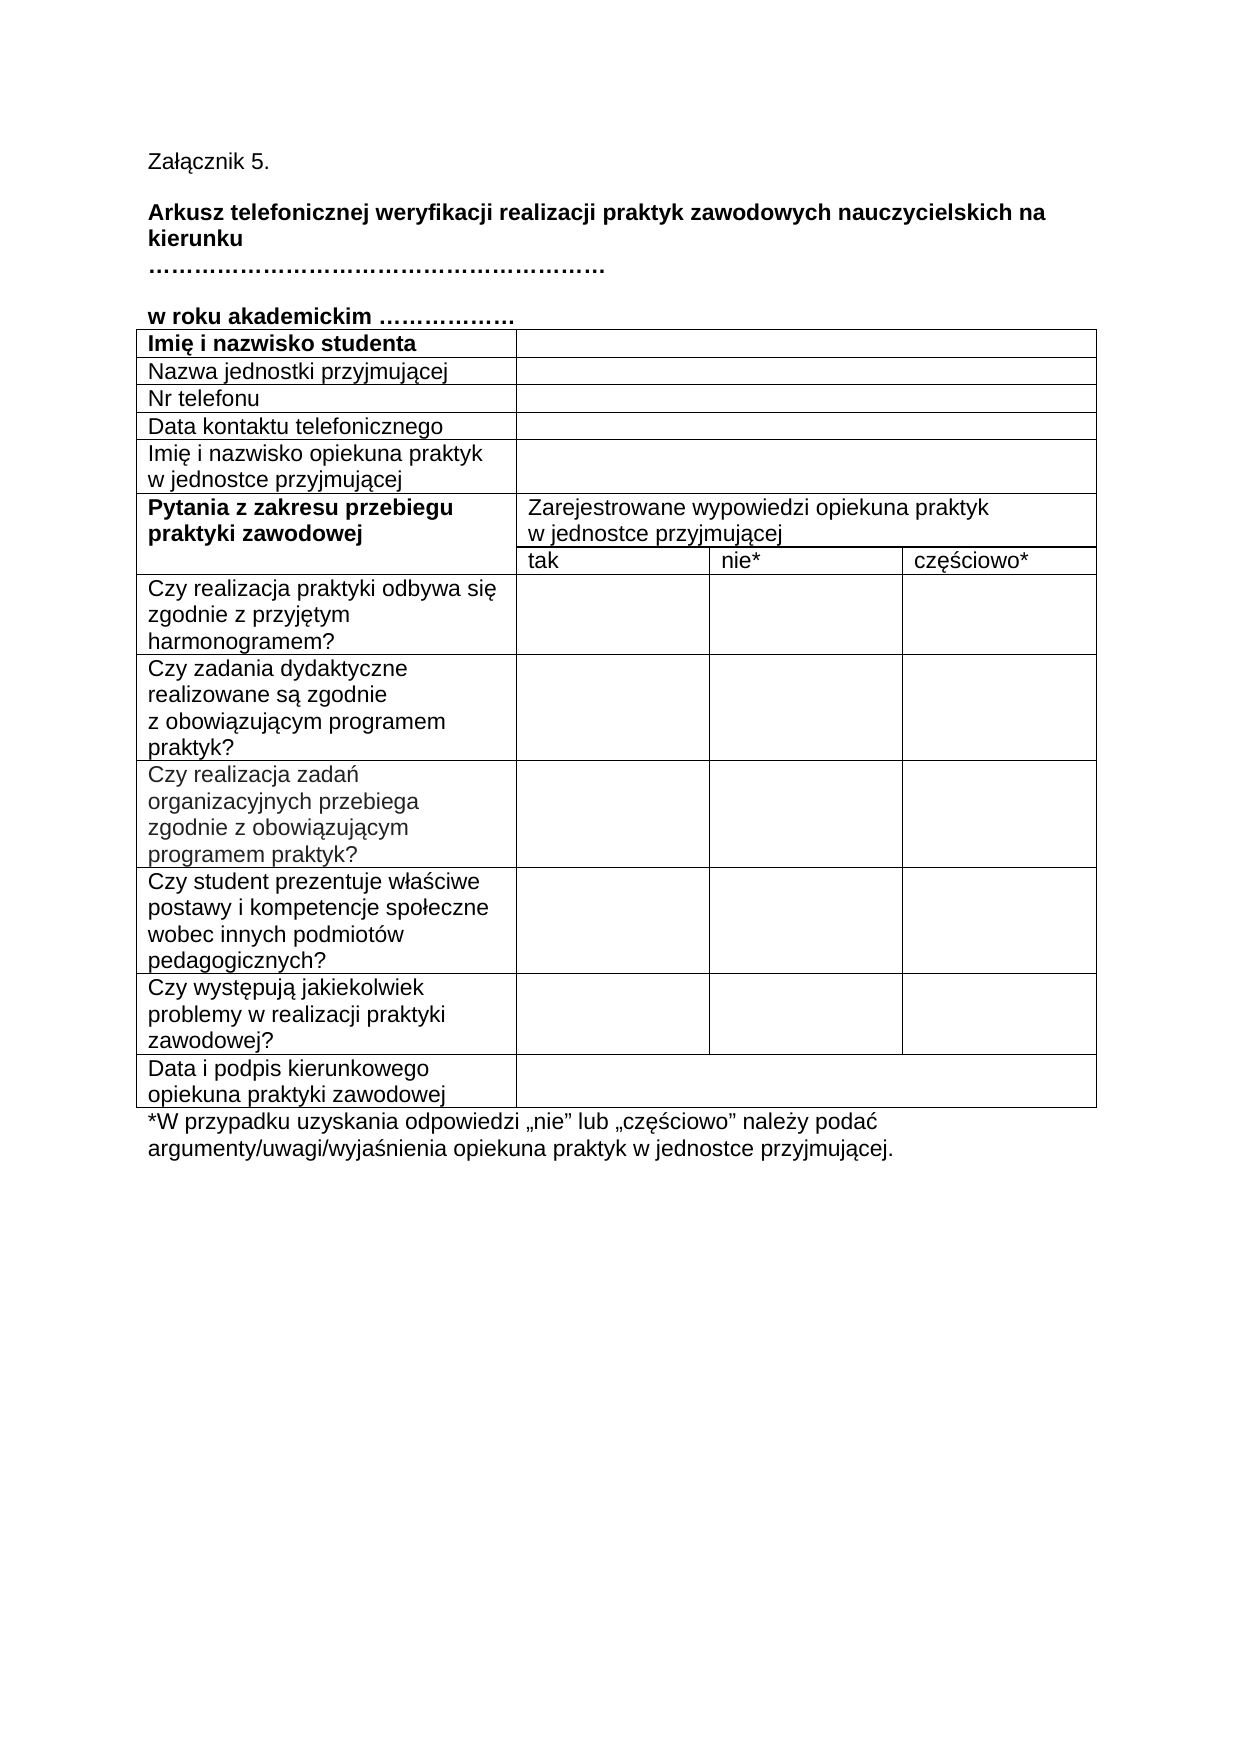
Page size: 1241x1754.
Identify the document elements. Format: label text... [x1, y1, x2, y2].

table_cell [517, 358, 1096, 384]
text …………………………………………………… [148, 252, 1093, 278]
text Załącznik 5. [148, 148, 1093, 174]
table_cell [517, 974, 709, 1053]
table_cell [903, 655, 1096, 760]
text *W przypadku uzyskania odpowiedzi „nie” lub „częściowo” należy podać argumenty/uwagi/wyjaśnienia opiekuna praktyk w jednostce przyjmującej. [148, 1108, 1093, 1161]
table_cell [517, 655, 709, 760]
table_cell [517, 1055, 1096, 1107]
table_cell Czy student prezentuje właściwe postawy i kompetencje społeczne wobec innych podmiotów pedagogicznych? [137, 868, 516, 973]
table_cell Czy realizacja praktyki odbywa się zgodnie z przyjętym harmonogramem? [137, 575, 516, 654]
table_cell Imię i nazwisko opiekuna praktyk w jednostce przyjmującej [137, 440, 516, 493]
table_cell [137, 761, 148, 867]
table_cell [710, 655, 902, 760]
table_cell [517, 385, 1096, 412]
table_cell częściowo* [903, 548, 1096, 574]
table_header [517, 330, 1096, 357]
table_cell Czy zadania dydaktyczne realizowane są zgodnie z obowiązującym programem praktyk? [137, 655, 516, 760]
table_cell Data kontaktu telefonicznego [137, 413, 516, 439]
table_cell [710, 868, 902, 973]
table_cell tak [517, 548, 709, 574]
text Arkusz telefonicznej weryfikacji realizacji praktyk zawodowych nauczycielskich na kierunku [148, 199, 1093, 252]
table_cell nie* [710, 548, 902, 574]
table_cell [903, 868, 1096, 973]
table_cell Nr telefonu [137, 385, 516, 412]
table_cell [903, 761, 1096, 867]
table_cell [710, 761, 902, 867]
table_cell Czy realizacja zadań organizacyjnych przebiega zgodnie z obowiązującym programem praktyk? [358, 761, 516, 867]
table_header Imię i nazwisko studenta [137, 330, 516, 357]
table_cell [517, 413, 1096, 439]
table_cell [517, 440, 1096, 493]
table_cell [517, 761, 709, 867]
table_cell [903, 575, 1096, 654]
table_cell Data i podpis kierunkowego opiekuna praktyki zawodowej [137, 1055, 516, 1107]
table_cell Nazwa jednostki przyjmującej [137, 358, 516, 384]
table_cell [710, 974, 902, 1053]
table_cell [517, 575, 709, 654]
text w roku akademickim ……………… [148, 303, 1093, 329]
table_cell Zarejestrowane wypowiedzi opiekuna praktyk w jednostce przyjmującej [517, 494, 1096, 546]
table_cell [517, 868, 709, 973]
table_cell [710, 575, 902, 654]
table_cell Pytania z zakresu przebiegu praktyki zawodowej [137, 494, 516, 574]
table_cell [903, 974, 1096, 1053]
table_cell Czy występują jakiekolwiek problemy w realizacji praktyki zawodowej? [137, 974, 516, 1053]
